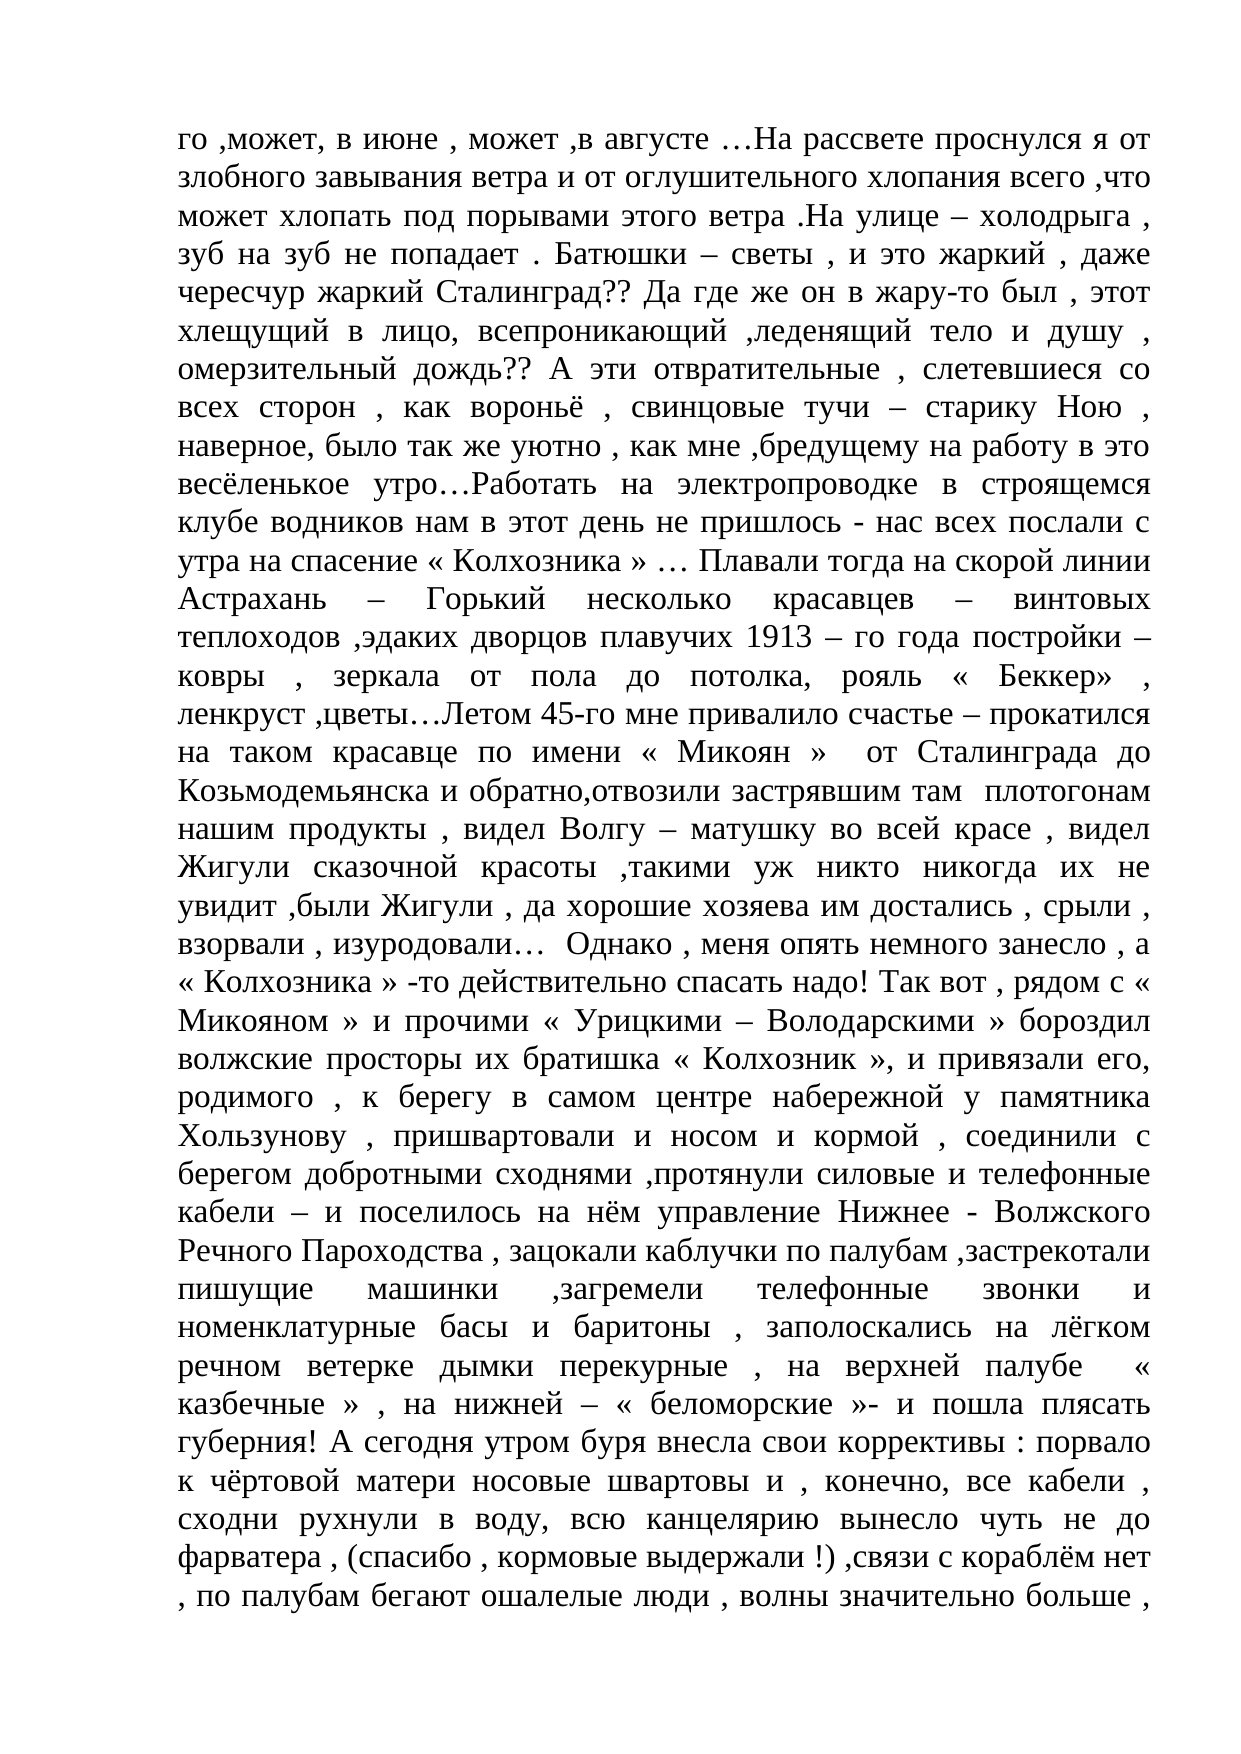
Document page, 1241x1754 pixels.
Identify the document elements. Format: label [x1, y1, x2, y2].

text [177, 118, 1152, 1613]
